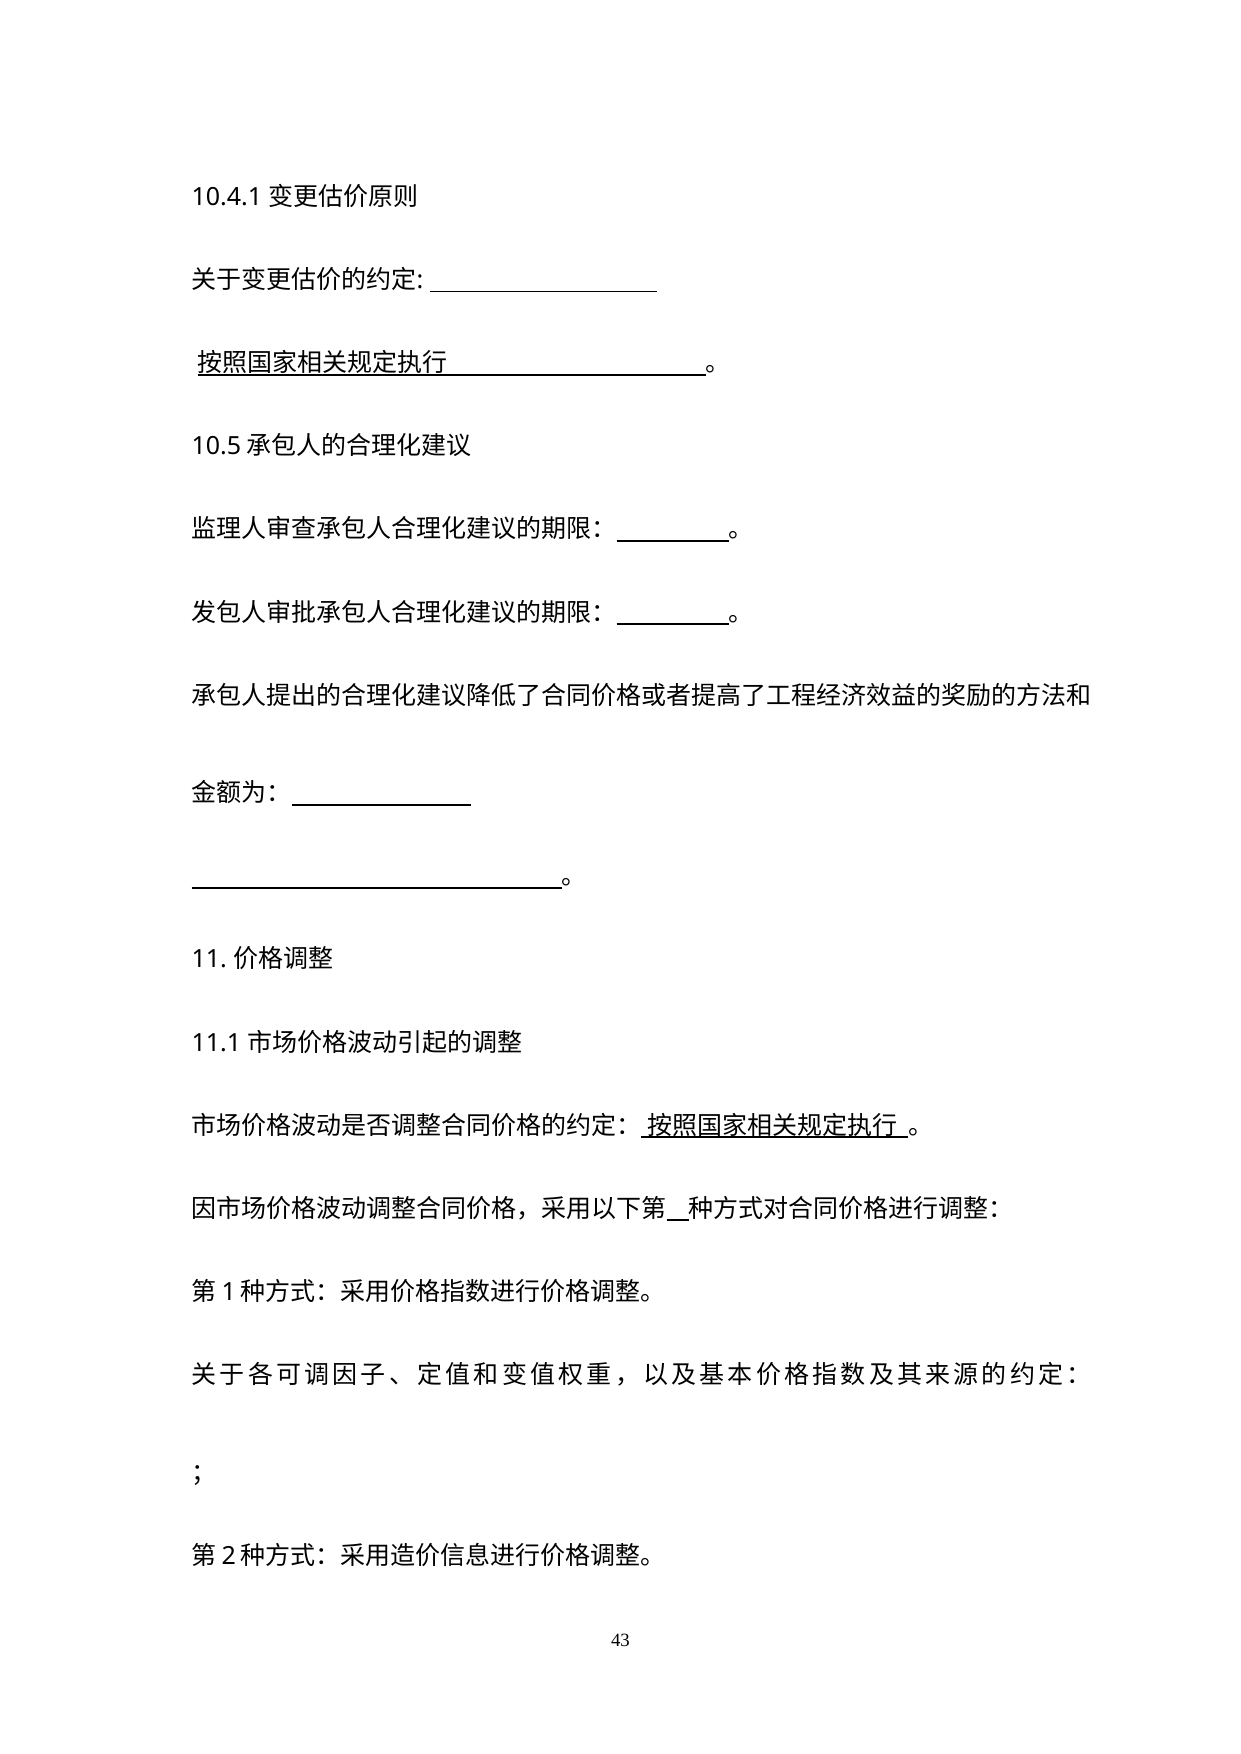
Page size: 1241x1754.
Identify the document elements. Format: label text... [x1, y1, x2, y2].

text 承包人提出的合理化建议降低了合同价格或者提高了工程经济效益的奖励的方法和金额为： [191, 661, 1093, 823]
text 按照国家相关规定执行 。 [148, 328, 1093, 393]
text 11. 价格调整 [191, 924, 1093, 989]
text 第2种方式：采用造价信息进行价格调整。 [191, 1521, 1093, 1586]
text 关于变更估价的约定: [191, 245, 1093, 310]
text 第1种方式：采用价格指数进行价格调整。 [191, 1257, 1093, 1322]
text 11.1 市场价格波动引起的调整 [191, 1008, 1093, 1073]
text 因市场价格波动调整合同价格，采用以下第 种方式对合同价格进行调整： [191, 1174, 1093, 1239]
text 发包人审批承包人合理化建议的期限： 。 [191, 578, 1093, 643]
text 监理人审查承包人合理化建议的期限： 。 [191, 494, 1093, 559]
text 市场价格波动是否调整合同价格的约定： 按照国家相关规定执行 。 [191, 1091, 1093, 1156]
text 。 [191, 841, 1093, 906]
text 10.5承包人的合理化建议 [191, 411, 1093, 476]
text 10.4.1 变更估价原则 [191, 162, 1093, 227]
text 关于各可调因子、定值和变值权重，以及基本价格指数及其来源的约定： ； [191, 1340, 1093, 1503]
